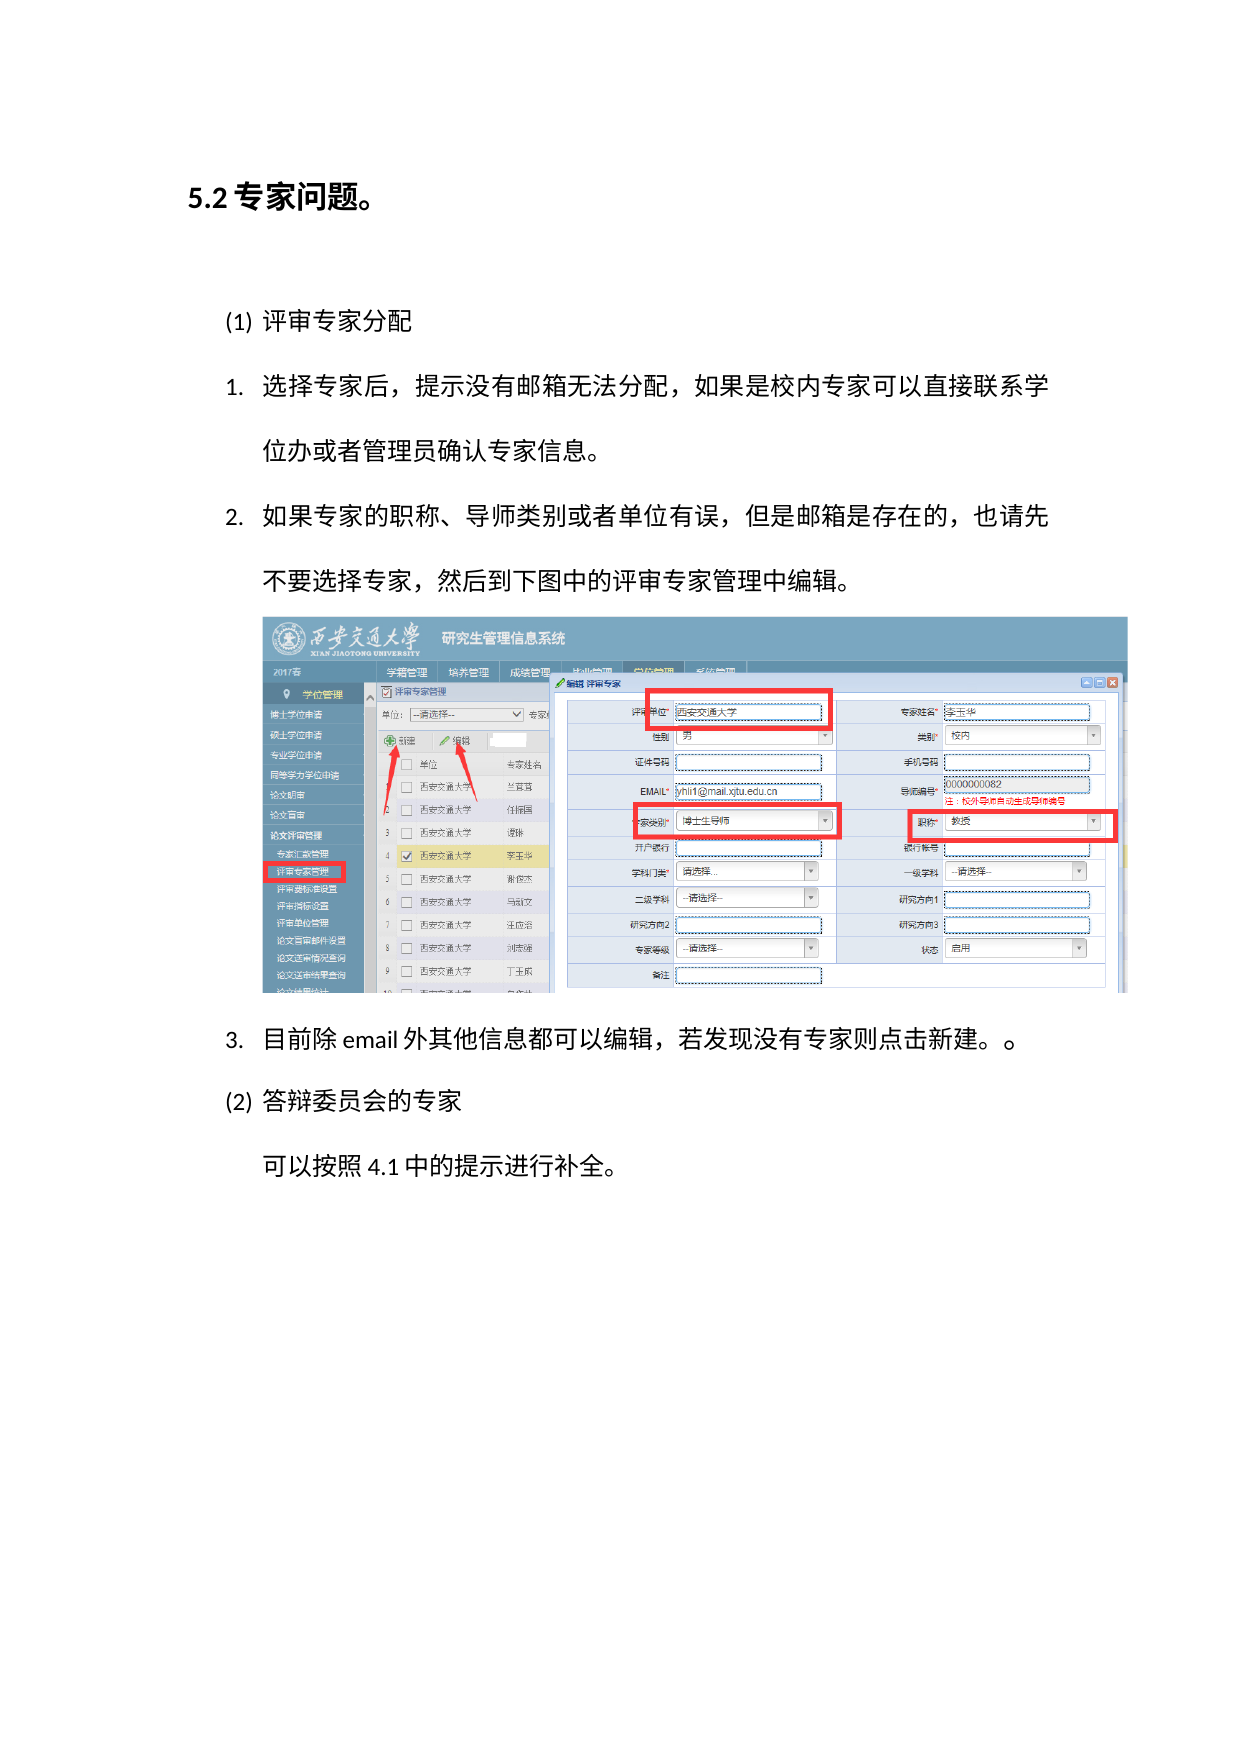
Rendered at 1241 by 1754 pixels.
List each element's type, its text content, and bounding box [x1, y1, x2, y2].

list 评审专家分配 [225, 287, 1053, 352]
list 目前除email外其他信息都可以编辑，若发现没有专家则点击新建。。 [225, 1002, 1053, 1067]
list 选择专家后，提示没有邮箱无法分配，如果是校内专家可以直接联系学位办或者管理员确认专家信息。 [225, 352, 1053, 482]
list 可以按照4.1中的提示进行补全。 [262, 1132, 1053, 1197]
list 如果专家的职称、导师类别或者单位有误，但是邮箱是存在的，也请先不要选择专家，然后到下图中的评审专家管理中编辑。 [225, 482, 1053, 612]
list 答辩委员会的专家 [225, 1067, 1053, 1132]
picture [262, 612, 1128, 993]
subtitle 5.2专家问题。 [187, 162, 1053, 227]
